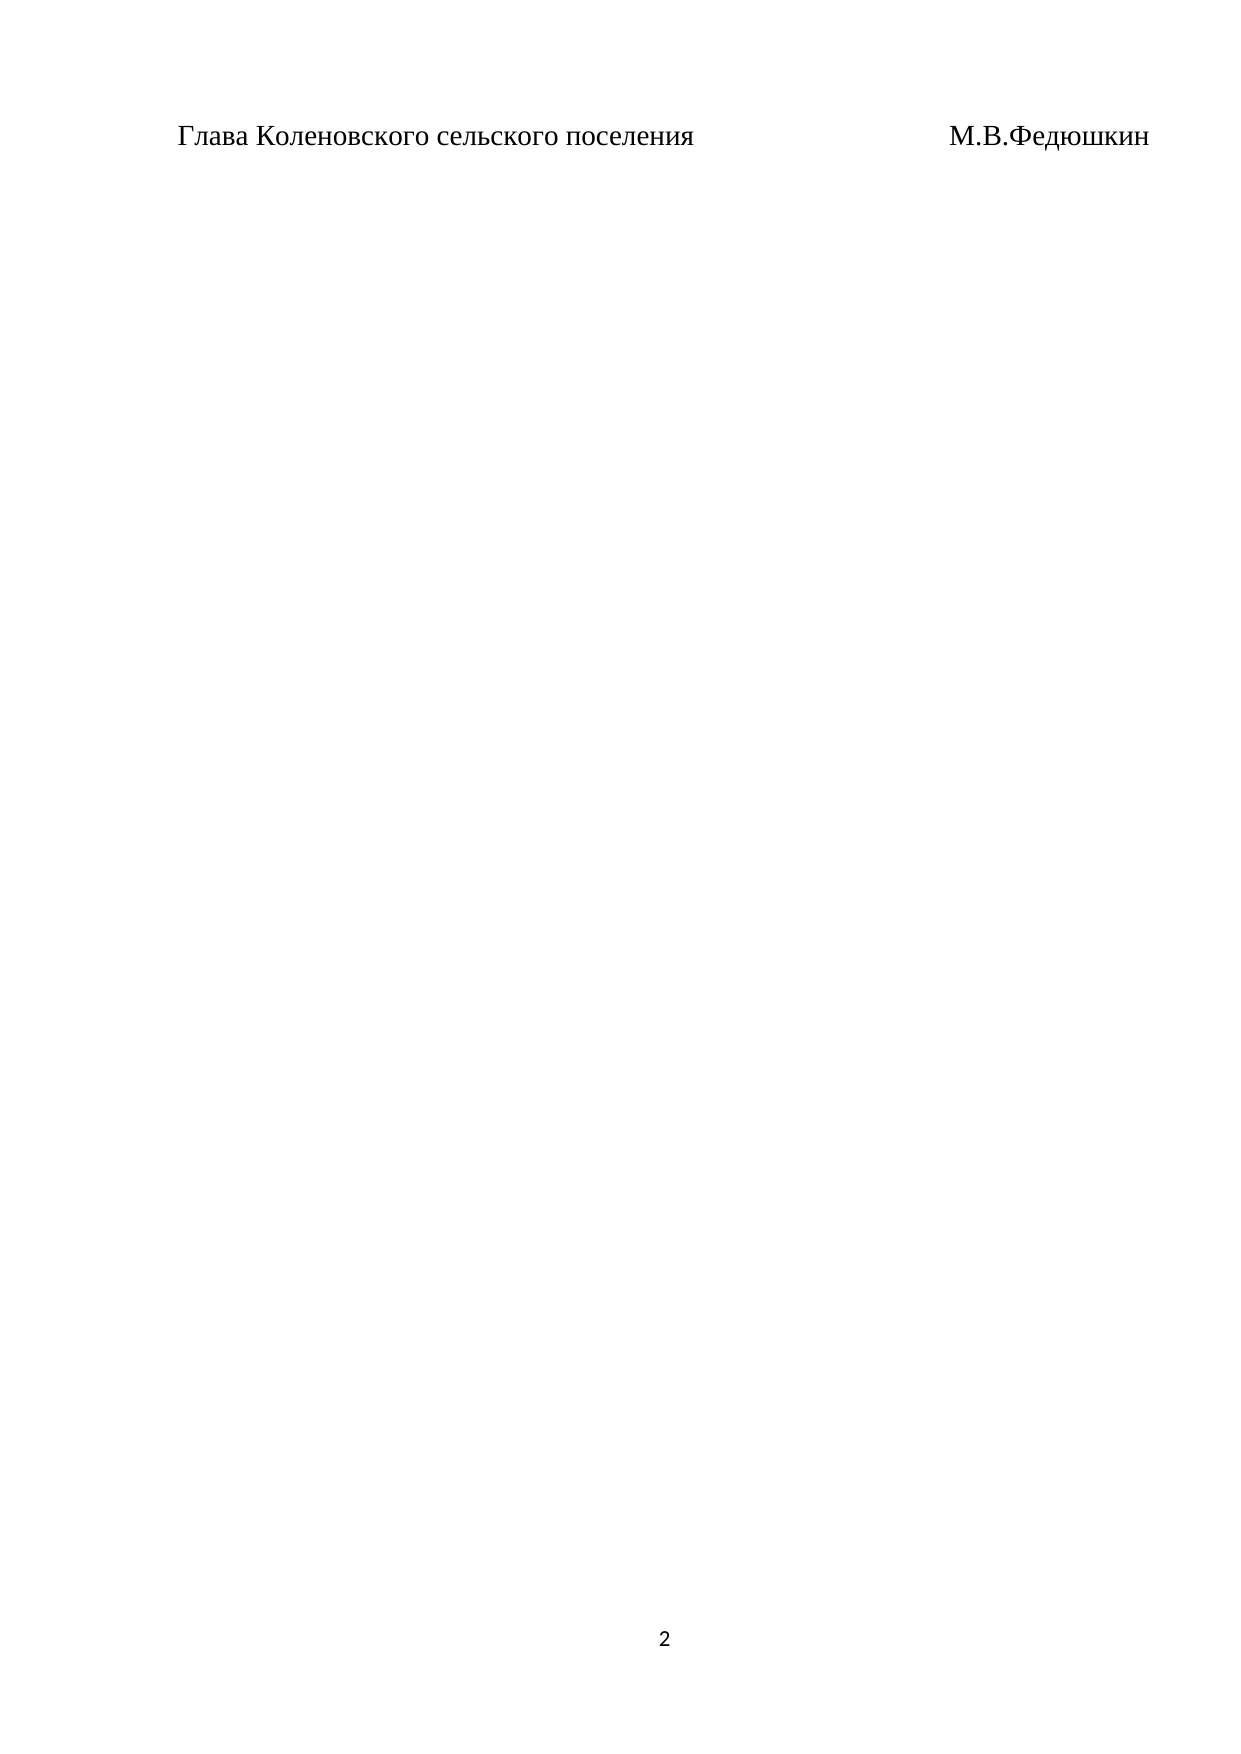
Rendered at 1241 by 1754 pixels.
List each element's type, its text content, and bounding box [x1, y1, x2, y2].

text Глава Коленовского сельского поселения М.В.Федюшкин [177, 118, 1152, 152]
